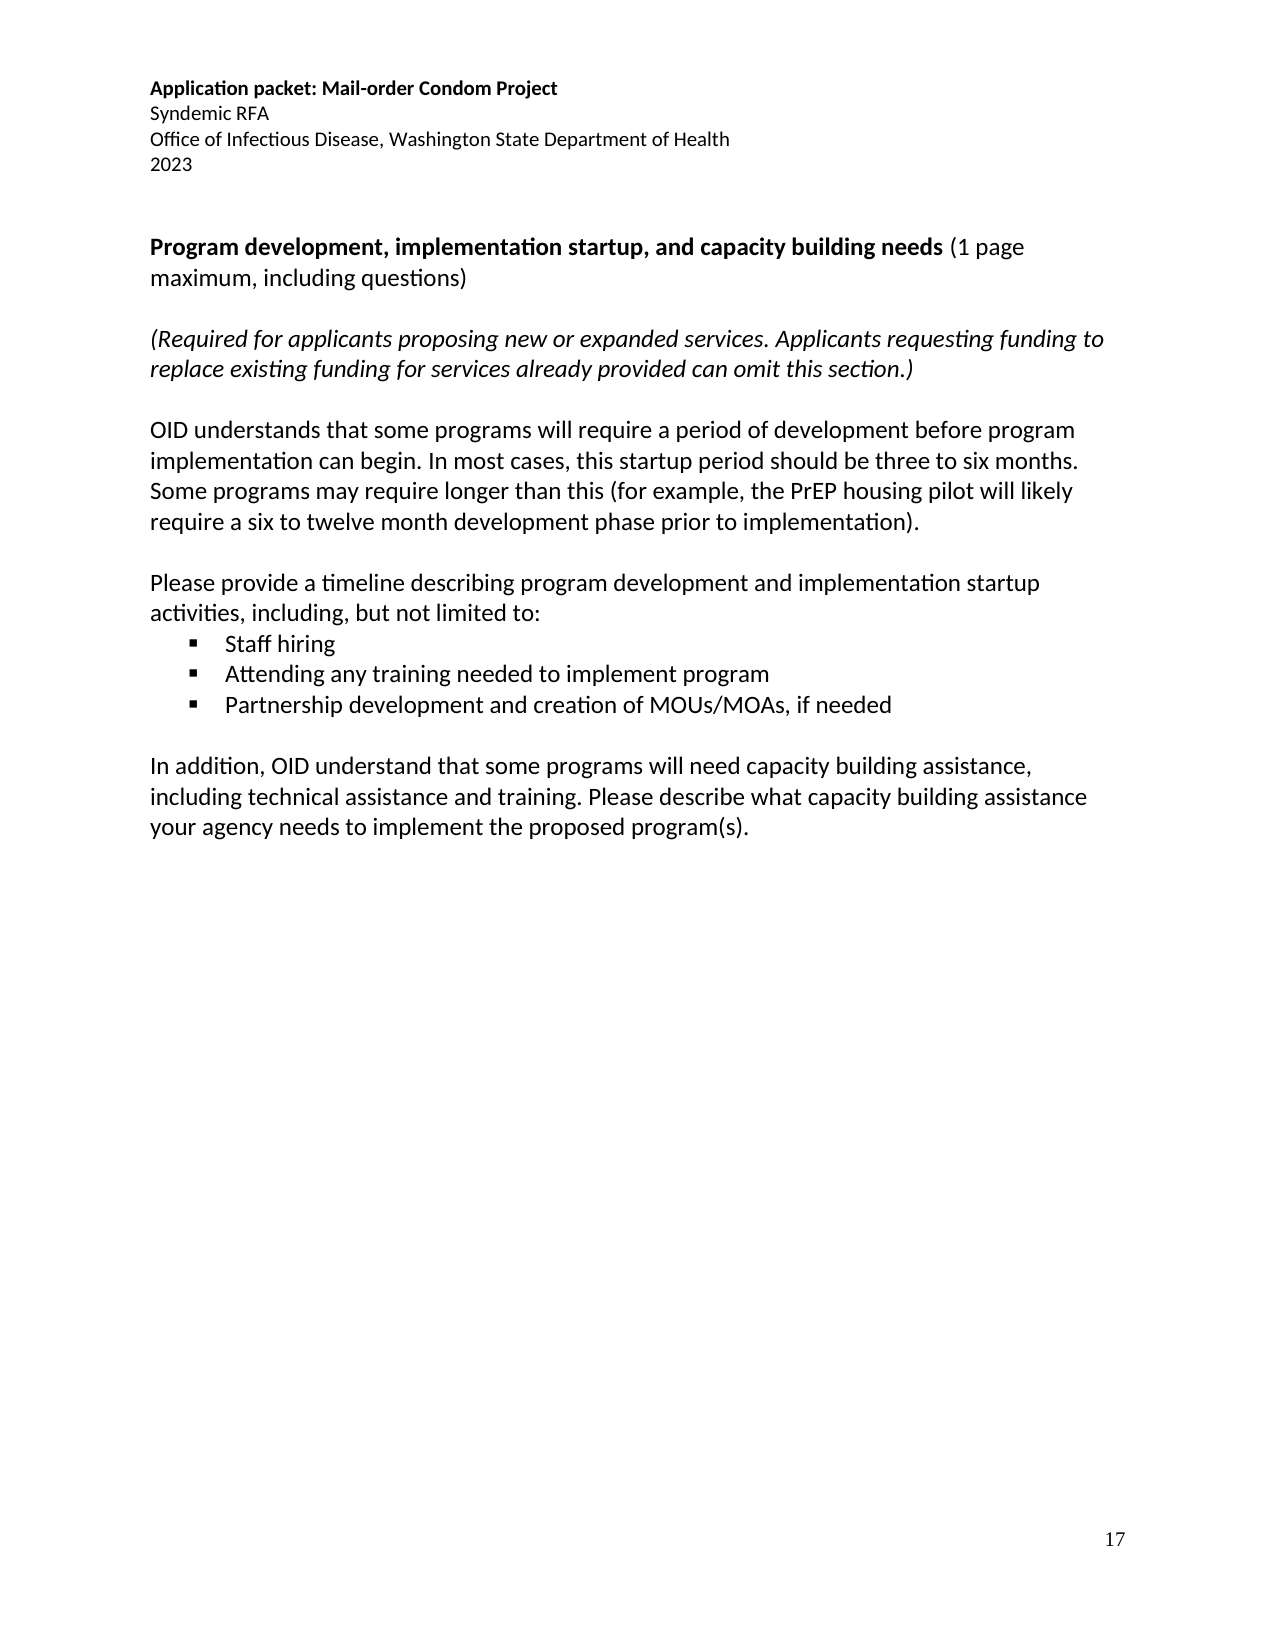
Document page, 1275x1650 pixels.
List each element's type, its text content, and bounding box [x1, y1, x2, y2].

list Partnership development and creation of MOUs/MOAs, if needed [187, 689, 1125, 719]
text (Required for applicants proposing new or expanded services. Applicants requesting funding to replace existing funding for services already provided can omit this section.) [150, 323, 1125, 384]
text In addition, OID understand that some programs will need capacity building assistance, including technical assistance and training. Please describe what capacity building assistance your agency needs to implement the proposed program(s). [150, 750, 1125, 842]
list Staff hiring [187, 628, 1125, 658]
text Program development, implementation startup, and capacity building needs (1 page maximum, including questions) [150, 231, 1125, 292]
list Attending any training needed to implement program [187, 658, 1125, 689]
text Please provide a timeline describing program development and implementation startup activities, including, but not limited to: [150, 567, 1125, 628]
text OID understands that some programs will require a period of development before program implementation can begin. In most cases, this startup period should be three to six months. Some programs may require longer than this (for example, the PrEP housing pilot will likely require a six to twelve month development phase prior to implementation). [150, 414, 1125, 536]
